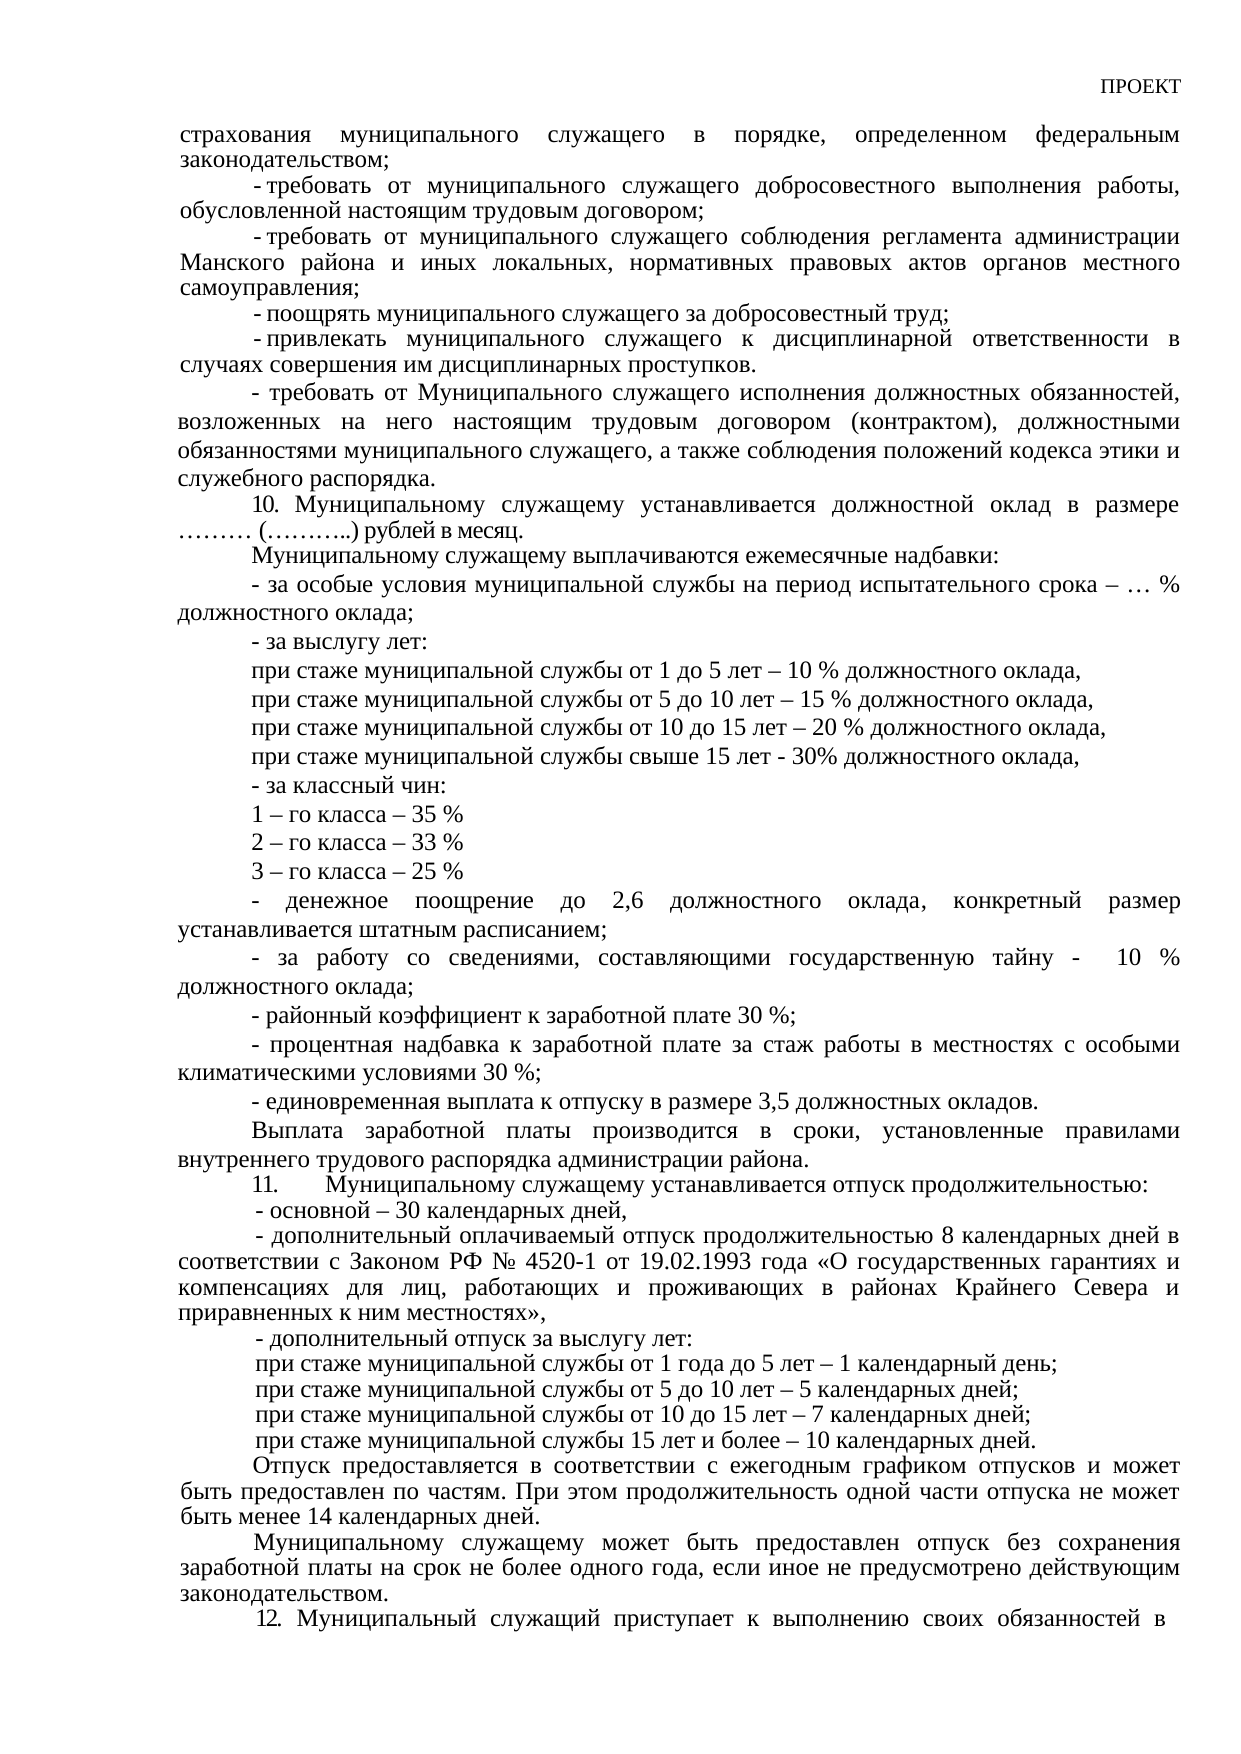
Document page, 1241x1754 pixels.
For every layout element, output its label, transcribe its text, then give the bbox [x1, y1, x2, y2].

text - денежное поощрение до 2,6 должностного оклада, конкретный размер устанавливается штатным расписанием; [177, 885, 1181, 942]
list поощрять муниципального служащего за добросовестный труд; [179, 301, 1181, 326]
text - требовать от Муниципального служащего исполнения должностных обязанностей, возложенных на него настоящим трудовым договором (контрактом), должностными обязанностями муниципального служащего, а также соблюдения положений кодекса этики и служебного распорядка. [177, 377, 1181, 492]
text 2 – го класса – 33 % [177, 827, 1181, 856]
text при стаже муниципальной службы от 5 до 10 лет – 5 календарных дней; [178, 1377, 1181, 1402]
list требовать от муниципального служащего соблюдения регламента администрации Манского района и иных локальных, нормативных правовых актов органов местного самоуправления; [179, 224, 1181, 301]
text - процентная надбавка к заработной плате за стаж работы в местностях с особыми климатическими условиями 30 %; [177, 1029, 1181, 1086]
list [179, 122, 1181, 173]
text при стаже муниципальной службы свыше 15 лет - 30% должностного оклада, [177, 741, 1181, 770]
text - за классный чин: [177, 770, 1181, 799]
text при стаже муниципальной службы от 1 до 5 лет – 10 % должностного оклада, [177, 655, 1181, 684]
text Отпуск предоставляется в соответствии с ежегодным графиком отпусков и может быть предоставлен по частям. При этом продолжительность одной части отпуска не может быть менее 14 календарных дней. [180, 1453, 1181, 1530]
text - единовременная выплата к отпуску в размере 3,5 должностных окладов. [177, 1086, 1181, 1115]
text - основной – 30 календарных дней, [178, 1198, 1181, 1223]
text 3 – го класса – 25 % [177, 856, 1181, 885]
text при стаже муниципальной службы 15 лет и более – 10 календарных дней. [178, 1428, 1181, 1453]
text - за выслугу лет: [177, 626, 1181, 655]
text - дополнительный оплачиваемый отпуск продолжительностью 8 календарных дней в соответствии с Законом РФ № 4520-1 от 19.02.1993 года «О государственных гарантиях и компенсациях для лиц, работающих и проживающих в районах Крайнего Севера и приравненных к ним местностях», [178, 1223, 1181, 1326]
text при стаже муниципальной службы от 10 до 15 лет – 20 % должностного оклада, [177, 712, 1181, 741]
text - дополнительный отпуск за выслугу лет: [178, 1326, 1181, 1351]
text при стаже муниципальной службы от 10 до 15 лет – 7 календарных дней; [178, 1402, 1181, 1428]
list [177, 1606, 1166, 1632]
list привлекать муниципального служащего к дисциплинарной ответственности в случаях совершения им дисциплинарных проступков. [179, 326, 1181, 377]
text Выплата заработной платы производится в сроки, установленные правилами внутреннего трудового распорядка администрации района. [177, 1115, 1181, 1172]
text Муниципальному служащему может быть предоставлен отпуск без сохранения заработной платы на срок не более одного года, если иное не предусмотрено действующим законодательством. [179, 1530, 1181, 1606]
text 11. Муниципальному служащему устанавливается отпуск продолжительностью: [177, 1172, 1180, 1198]
text 10. Муниципальному служащему устанавливается должностной оклад в размере ……… (………..) рублей в месяц. [177, 492, 1180, 543]
text при стаже муниципальной службы от 1 года до 5 лет – 1 календарный день; [178, 1351, 1181, 1377]
text при стаже муниципальной службы от 5 до 10 лет – 15 % должностного оклада, [177, 684, 1181, 712]
text - районный коэффициент к заработной плате 30 %; [177, 1000, 1181, 1029]
text - за особые условия муниципальной службы на период испытательного срока – … % должностного оклада; [177, 569, 1181, 626]
text Муниципальному служащему выплачиваются ежемесячные надбавки: [177, 543, 1180, 569]
text - за работу со сведениями, составляющими государственную тайну - 10 % должностного оклада; [177, 942, 1181, 1000]
text 1 – го класса – 35 % [177, 799, 1181, 827]
list требовать от муниципального служащего добросовестного выполнения работы, обусловленной настоящим трудовым договором; [179, 173, 1181, 224]
